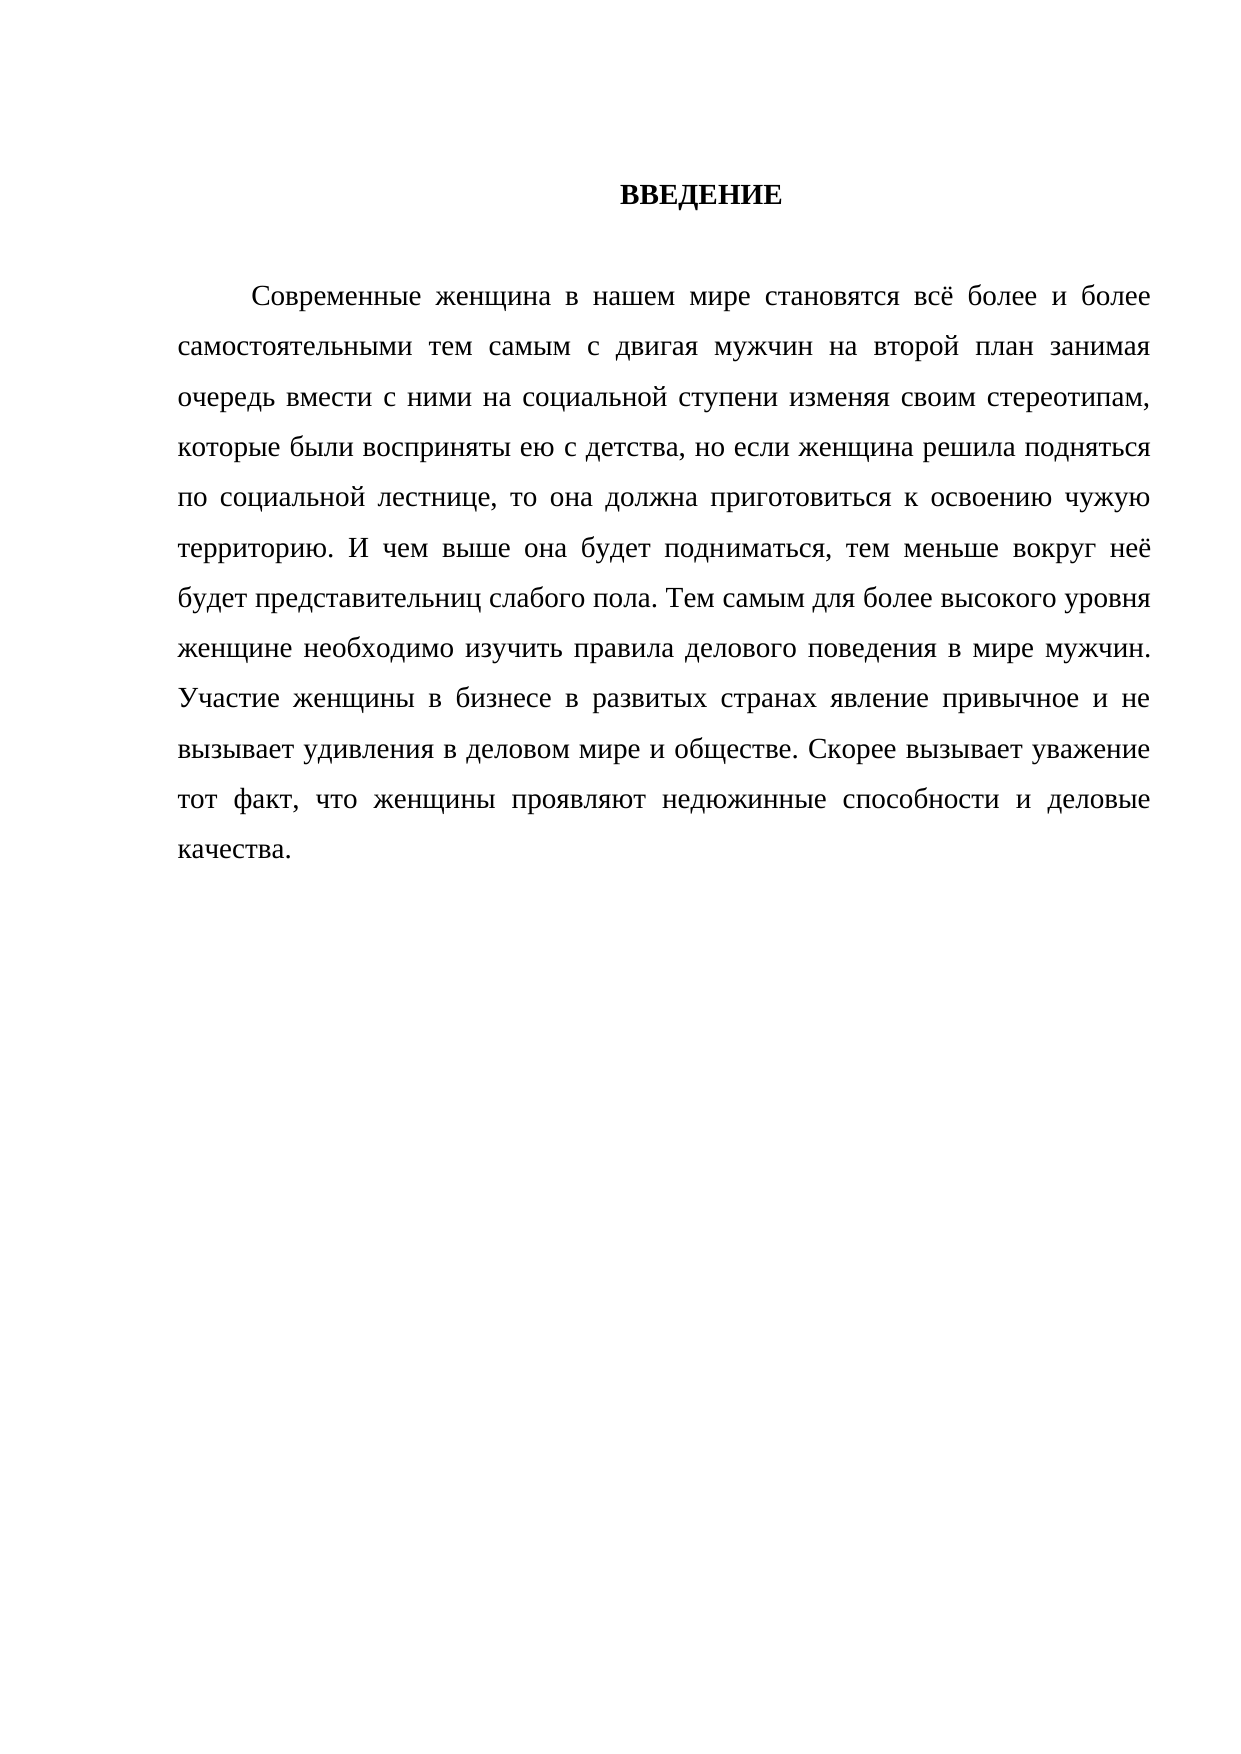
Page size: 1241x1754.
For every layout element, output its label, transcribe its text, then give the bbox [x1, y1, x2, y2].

text Современные женщина в нашем мире становятся всё более и более самостоятельными тем самым с двигая мужчин на второй план занимая очередь вмести с ними на социальной ступени изменяя своим стереотипам, которые были восприняты ею с детства, но если женщина решила подняться по социальной лестнице, то она должна приготовиться к освоению чужую территорию. И чем выше она будет подниматься, тем меньше вокруг неё будет представительниц слабого пола. Тем самым для более высокого уровня женщине необходимо изучить правила делового поведения в мире мужчин. Участие женщины в бизнесе в развитых странах явление привычное и не вызывает удивления в деловом мире и обществе. Скорее вызывает уважение тот факт, что женщины проявляют недюжинные способности и деловые качества. [177, 278, 1152, 865]
text ВВЕДЕНИЕ [177, 177, 1152, 211]
